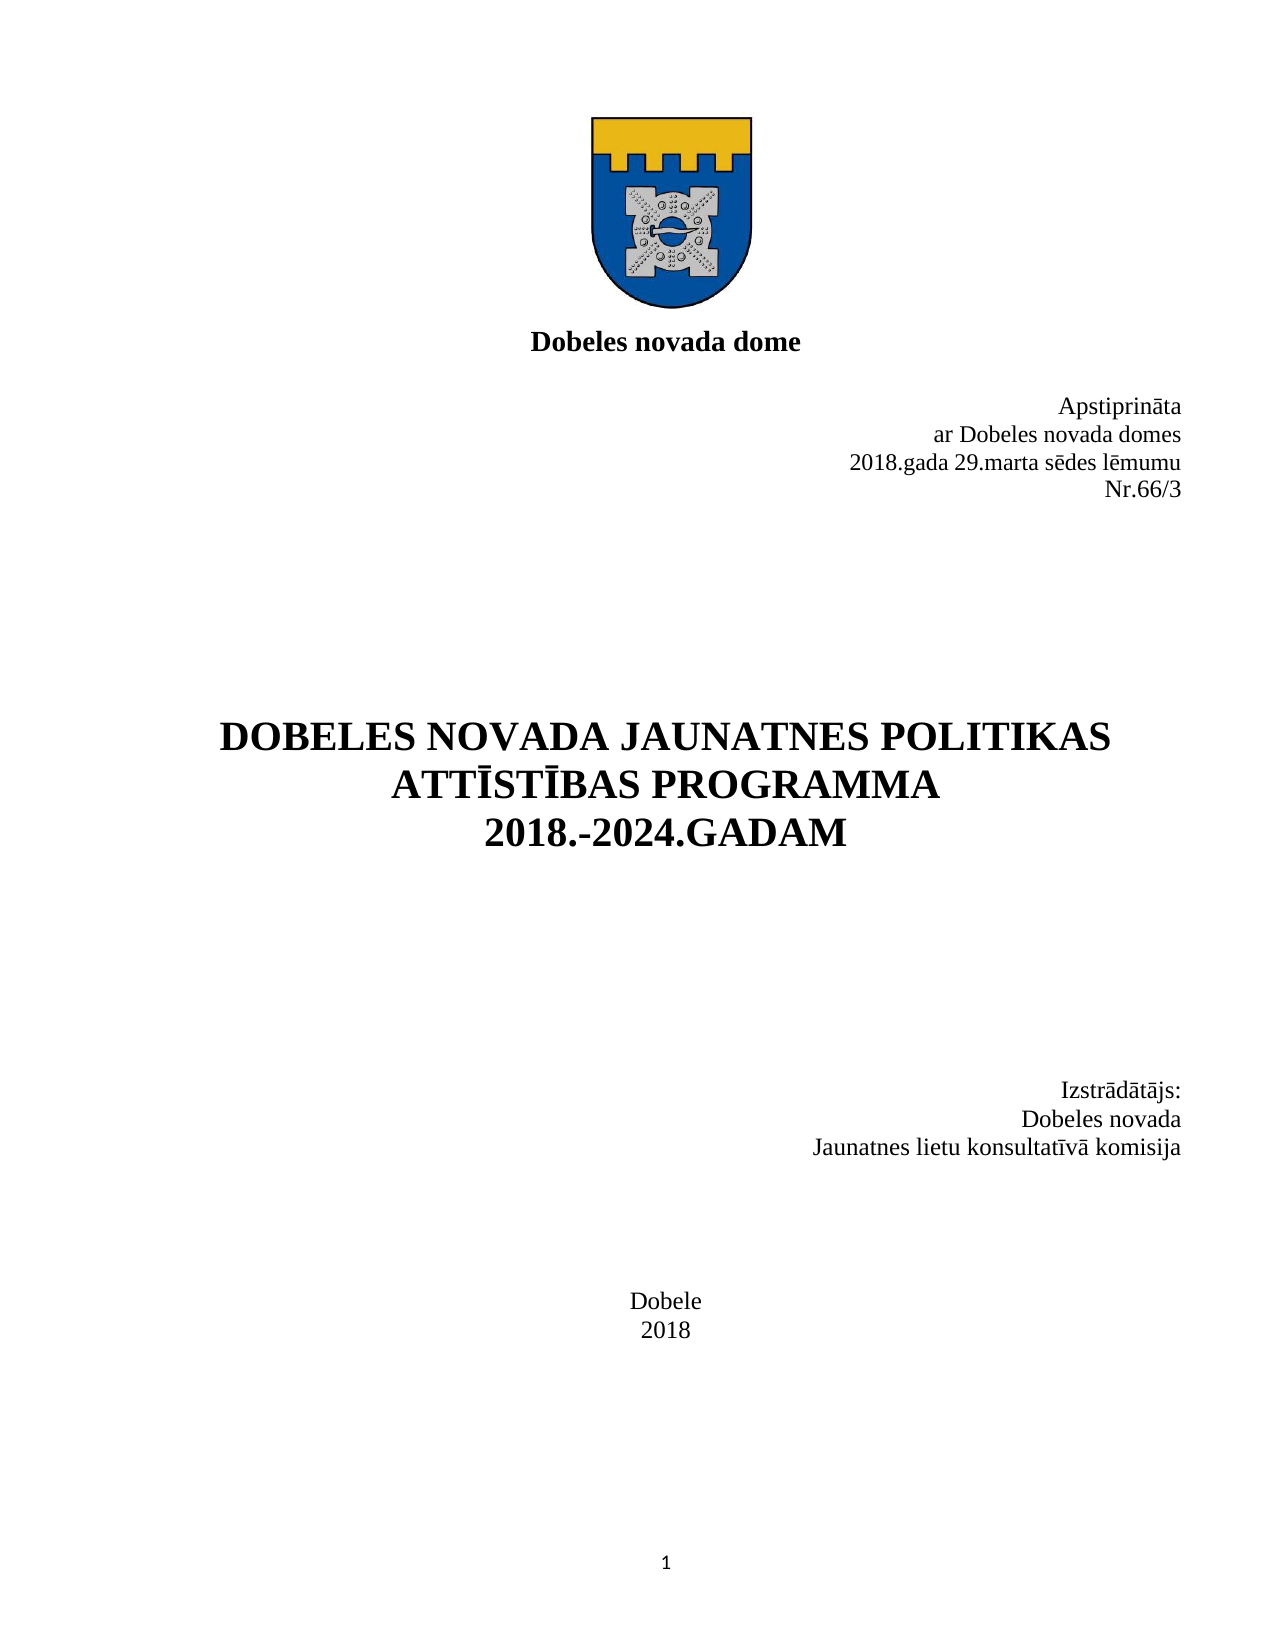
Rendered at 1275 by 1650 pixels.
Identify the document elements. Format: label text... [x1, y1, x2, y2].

text 2018 [150, 1315, 1181, 1344]
text ar Dobeles novada domes [675, 419, 1181, 448]
text 2018.-2024.GADAM [150, 807, 1181, 855]
text 2018.gada 29.marta sēdes lēmumu [675, 448, 1181, 476]
text Dobele [150, 1287, 1181, 1315]
text Dobeles novada dome [150, 324, 1181, 358]
text ATTĪSTĪBAS PROGRAMMA [150, 759, 1181, 807]
text Nr.66/3 [981, 476, 1181, 503]
text Izstrādātājs: [962, 1075, 1181, 1104]
text DOBELES NOVADA JAUNATNES POLITIKAS [150, 712, 1181, 759]
picture [585, 112, 758, 313]
text Apstiprināta [933, 391, 1181, 419]
text Dobeles novada [150, 1104, 1181, 1132]
text Jaunatnes lietu konsultatīvā komisija [660, 1132, 1181, 1161]
